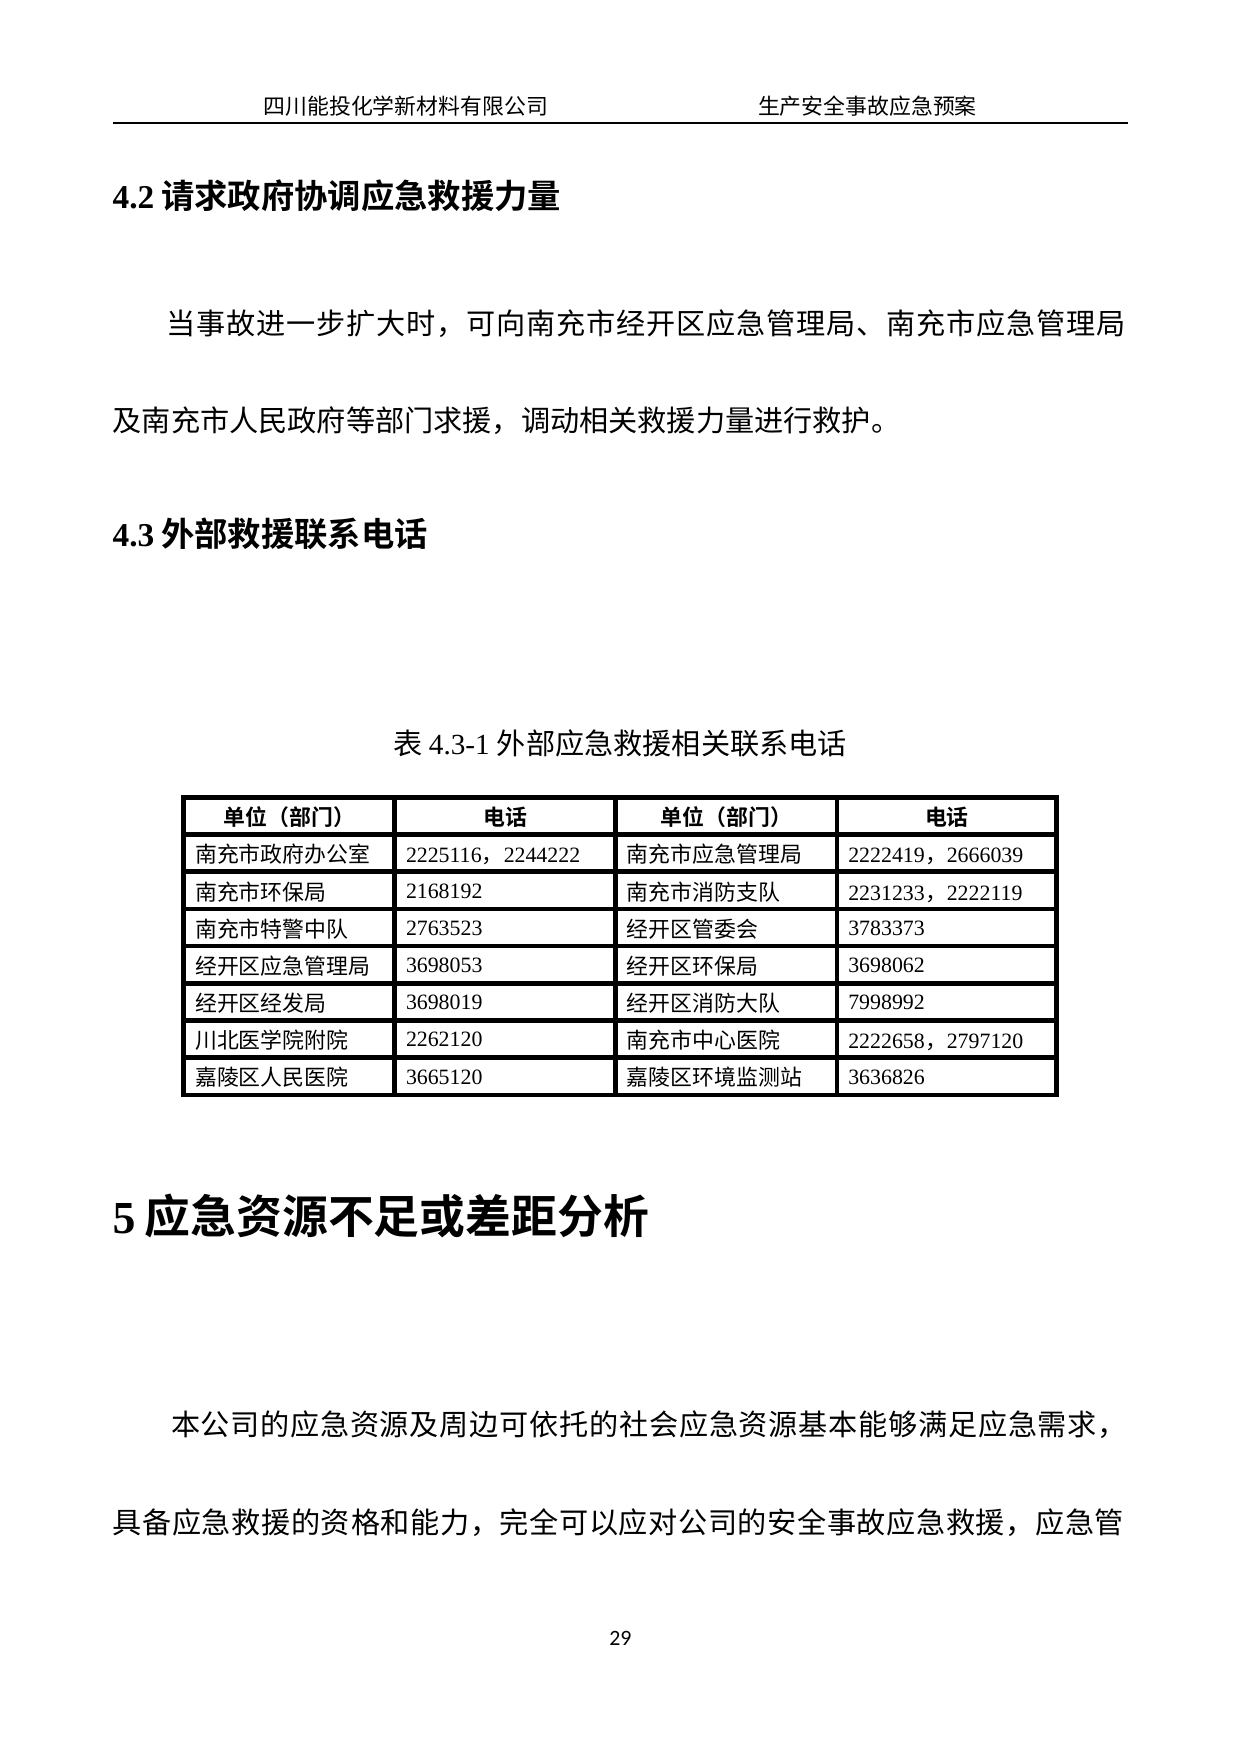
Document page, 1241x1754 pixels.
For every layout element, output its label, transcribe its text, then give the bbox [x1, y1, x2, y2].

table_header 电话 [397, 800, 613, 832]
table_cell 经开区应急管理局 [186, 948, 392, 981]
table_cell 2231233，2222119 [839, 874, 1054, 907]
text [112, 1391, 1128, 1553]
table_cell 3698019 [397, 986, 613, 1018]
table_cell 南充市政府办公室 [186, 837, 392, 869]
table_cell 南充市环保局 [186, 874, 392, 907]
table_cell 经开区消防大队 [618, 986, 835, 1018]
text 当事故进一步扩大时，可向南充市经开区应急管理局、南充市应急管理局及南充市人民政府等部门求援，调动相关救援力量进行救护。 [112, 289, 1128, 452]
table_cell 南充市消防支队 [618, 874, 835, 907]
table_cell 3783373 [839, 911, 1054, 944]
subtitle 4.3外部救援联系电话 [112, 500, 1128, 565]
subtitle 5应急资源不足或差距分析 [112, 1165, 1128, 1263]
table_cell 经开区管委会 [618, 911, 835, 944]
table_cell 经开区经发局 [186, 986, 392, 1018]
table_header 电话 [839, 800, 1054, 832]
table_cell 3636826 [839, 1060, 1054, 1092]
table_cell 南充市特警中队 [186, 911, 392, 944]
table_cell 2222419，2666039 [839, 837, 1054, 869]
subtitle 4.2请求政府协调应急救援力量 [112, 162, 1128, 227]
table_cell 7998992 [839, 986, 1054, 1018]
table_cell 3698062 [839, 948, 1054, 981]
table_cell 嘉陵区环境监测站 [618, 1060, 835, 1092]
table_header 单位（部门） [186, 800, 392, 832]
table_cell 2763523 [397, 911, 613, 944]
table_cell 2222658，2797120 [839, 1023, 1054, 1055]
table_cell 2225116，2244222 [397, 837, 613, 869]
table_cell 2168192 [397, 874, 613, 907]
table_cell 嘉陵区人民医院 [186, 1060, 392, 1092]
table_cell 3665120 [397, 1060, 613, 1092]
table_cell 南充市应急管理局 [618, 837, 835, 869]
table_cell 南充市中心医院 [618, 1023, 835, 1055]
table_header 单位（部门） [618, 800, 835, 832]
table_cell 川北医学院附院 [186, 1023, 392, 1055]
table_cell 3698053 [397, 948, 613, 981]
table_cell 经开区环保局 [618, 948, 835, 981]
text 表4.3-1 外部应急救援相关联系电话 [112, 709, 1128, 774]
table_cell 2262120 [397, 1023, 613, 1055]
